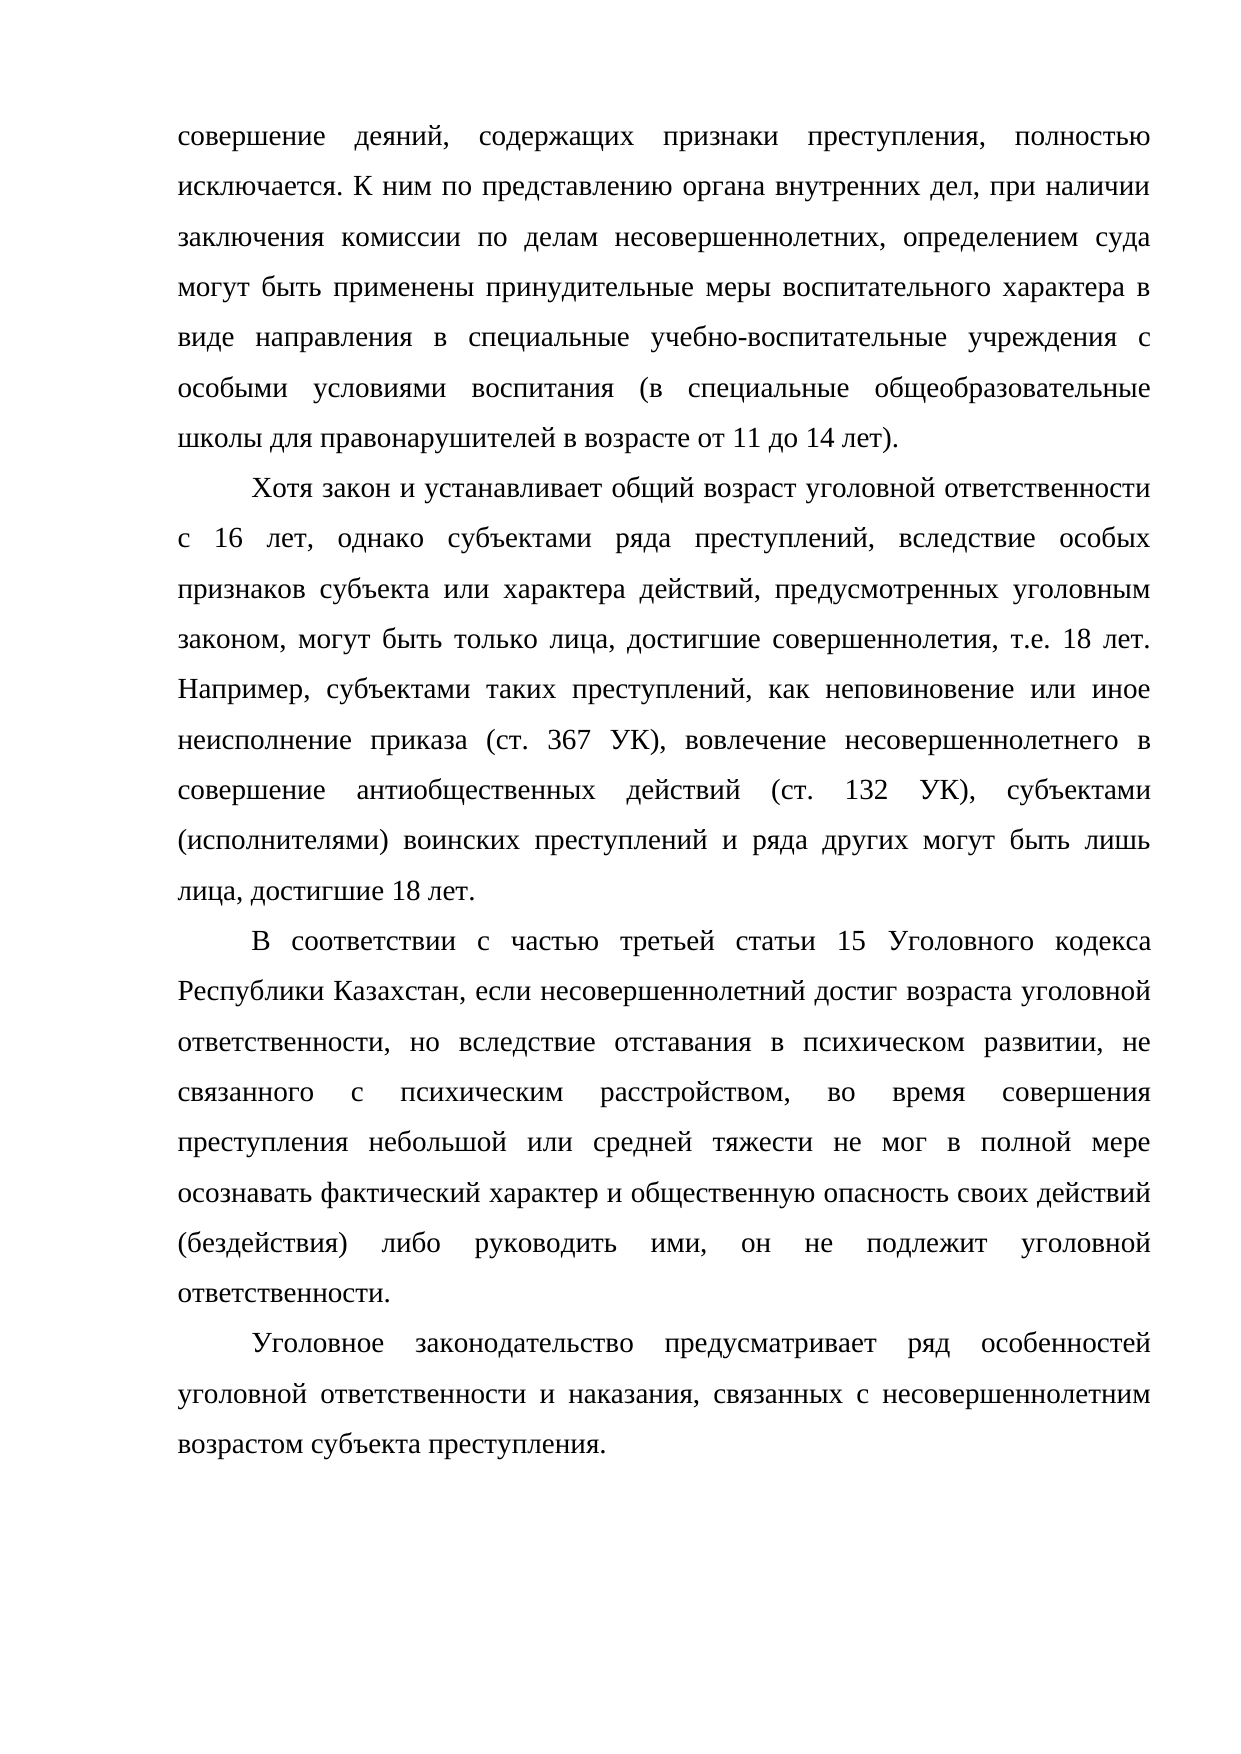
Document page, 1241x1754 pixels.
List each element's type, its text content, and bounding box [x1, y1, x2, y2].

text Хотя закон и устанавливает общий возраст уголовной ответственности с 16 лет, однако субъектами ряда преступлений, вследствие особых признаков субъекта или характера действий, предусмотренных уголовным законом, могут быть только лица, достигшие совершеннолетия, т.е. 18 лет. Например, субъектами таких преступлений, как неповиновение или иное неисполнение приказа (ст. 367 УК), вовлечение несовершеннолетнего в совершение антиобщественных действий (ст. 132 УК), субъектами (исполнителями) воинских преступлений и ряда других могут быть лишь лица, достигшие 18 лет. [177, 470, 1152, 906]
text Уголовное законодательство предусматривает ряд особенностей уголовной ответственности и наказания, связанных с несовершеннолетним возрастом субъекта преступления. [177, 1326, 1152, 1460]
text В соответствии с частью третьей статьи 15 Уголовного кодекса Республики Казахстан, если несовершеннолетний достиг возраста уголовной ответственности, но вследствие отставания в психическом развитии, не связанного с психическим расстройством, во время совершения преступления небольшой или средней тяжести не мог в полной мере осознавать фактический характер и общественную опасность своих действий (бездействия) либо руководить ими, он не подлежит уголовной ответственности. [177, 923, 1152, 1309]
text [177, 118, 1152, 453]
